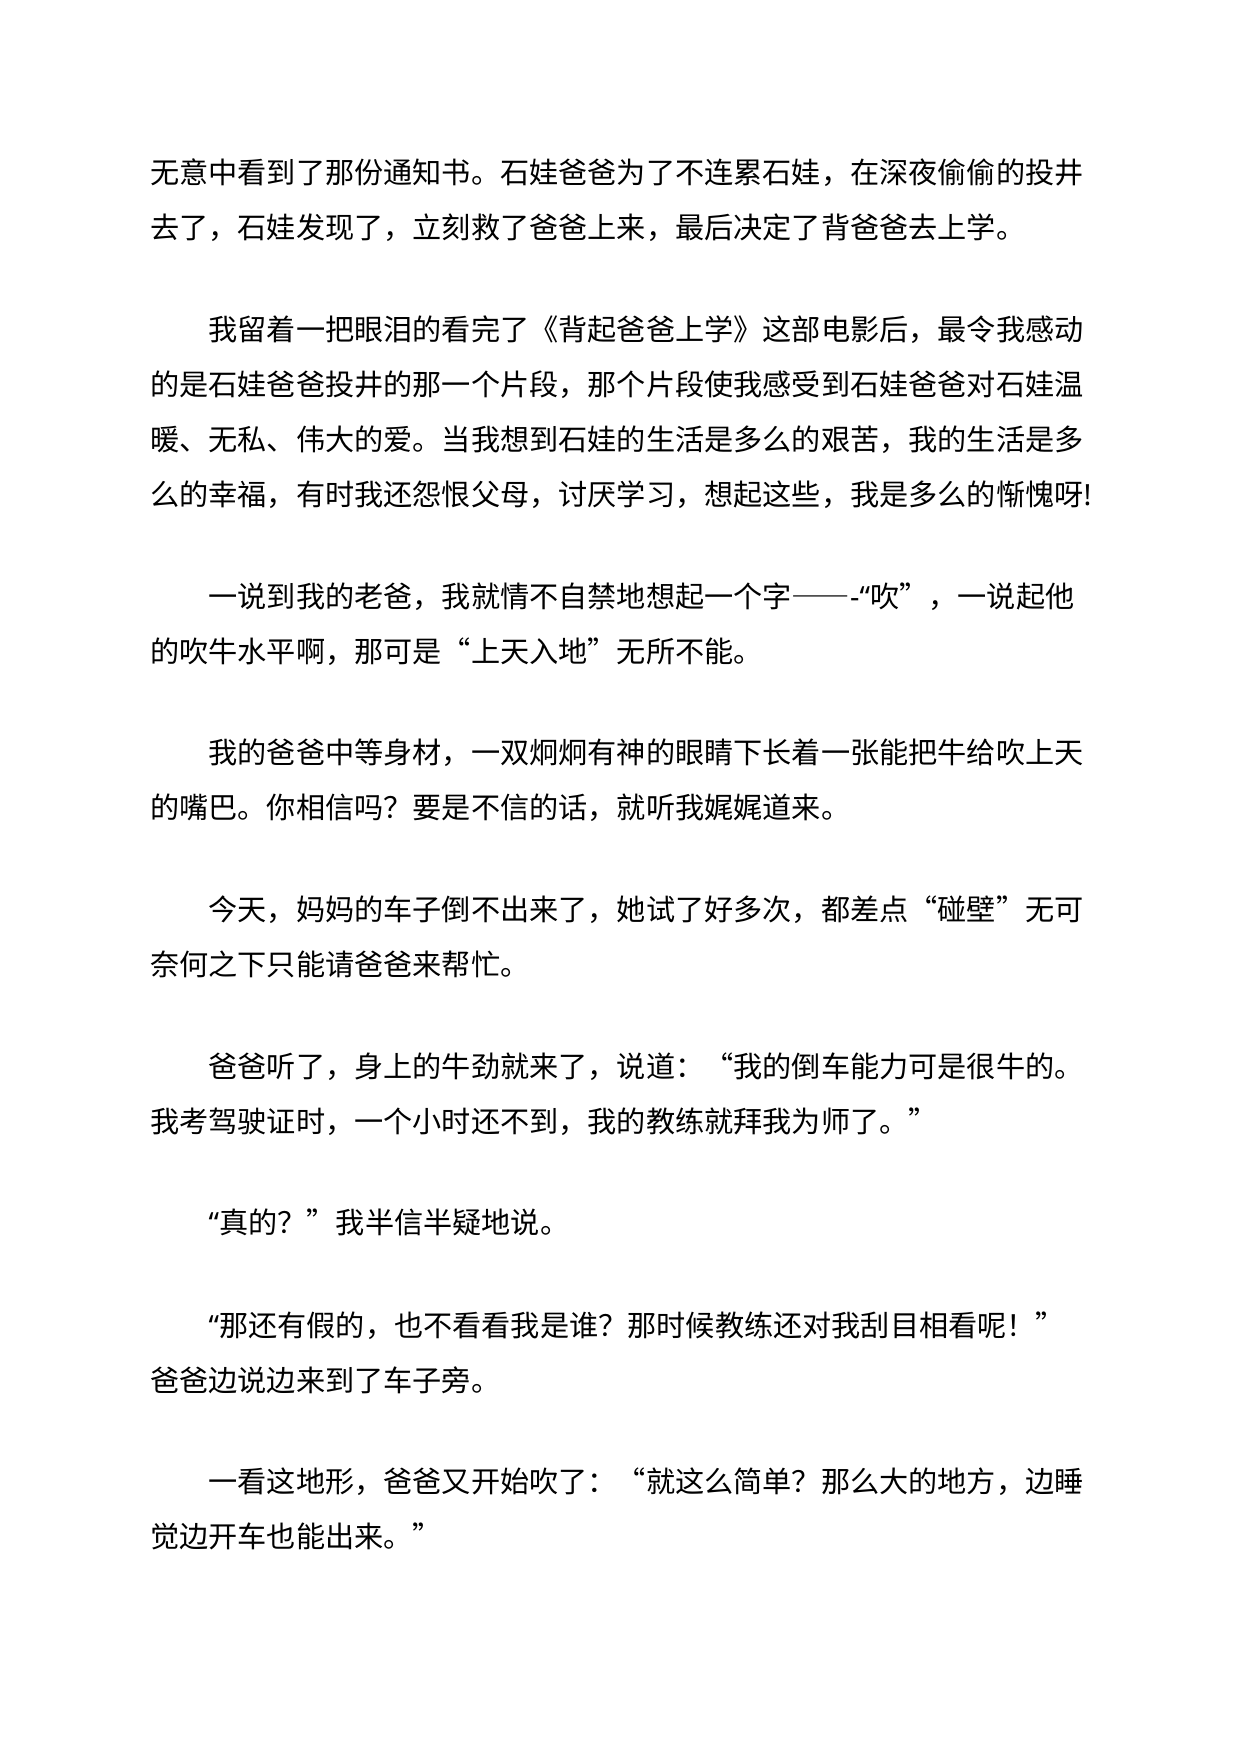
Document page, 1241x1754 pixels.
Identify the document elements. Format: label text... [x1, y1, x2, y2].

text 今天，妈妈的车子倒不出来了，她试了好多次，都差点“碰壁”无可奈何之下只能请爸爸来帮忙。 [150, 887, 1090, 984]
text “那还有假的，也不看看我是谁？那时候教练还对我刮目相看呢！”爸爸边说边来到了车子旁。 [150, 1302, 1090, 1399]
text “真的？”我半信半疑地说。 [150, 1200, 1090, 1242]
text 我留着一把眼泪的看完了《背起爸爸上学》这部电影后，最令我感动的是石娃爸爸投井的那一个片段，那个片段使我感受到石娃爸爸对石娃温暖、无私、伟大的爱。当我想到石娃的生活是多么的艰苦，我的生活是多么的幸福，有时我还怨恨父母，讨厌学习，想起这些，我是多么的惭愧呀! [150, 307, 1090, 514]
text 爸爸听了，身上的牛劲就来了，说道：“我的倒车能力可是很牛的。我考驾驶证时，一个小时还不到，我的教练就拜我为师了。” [150, 1043, 1090, 1141]
text 一看这地形，爸爸又开始吹了：“就这么简单？那么大的地方，边睡觉边开车也能出来。” [150, 1459, 1090, 1556]
text 我的爸爸中等身材，一双炯炯有神的眼睛下长着一张能把牛给吹上天的嘴巴。你相信吗？要是不信的话，就听我娓娓道来。 [150, 730, 1090, 827]
text 一说到我的老爸，我就情不自禁地想起一个字——-“吹”，一说起他的吹牛水平啊，那可是“上天入地”无所不能。 [150, 573, 1090, 671]
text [150, 150, 1090, 247]
